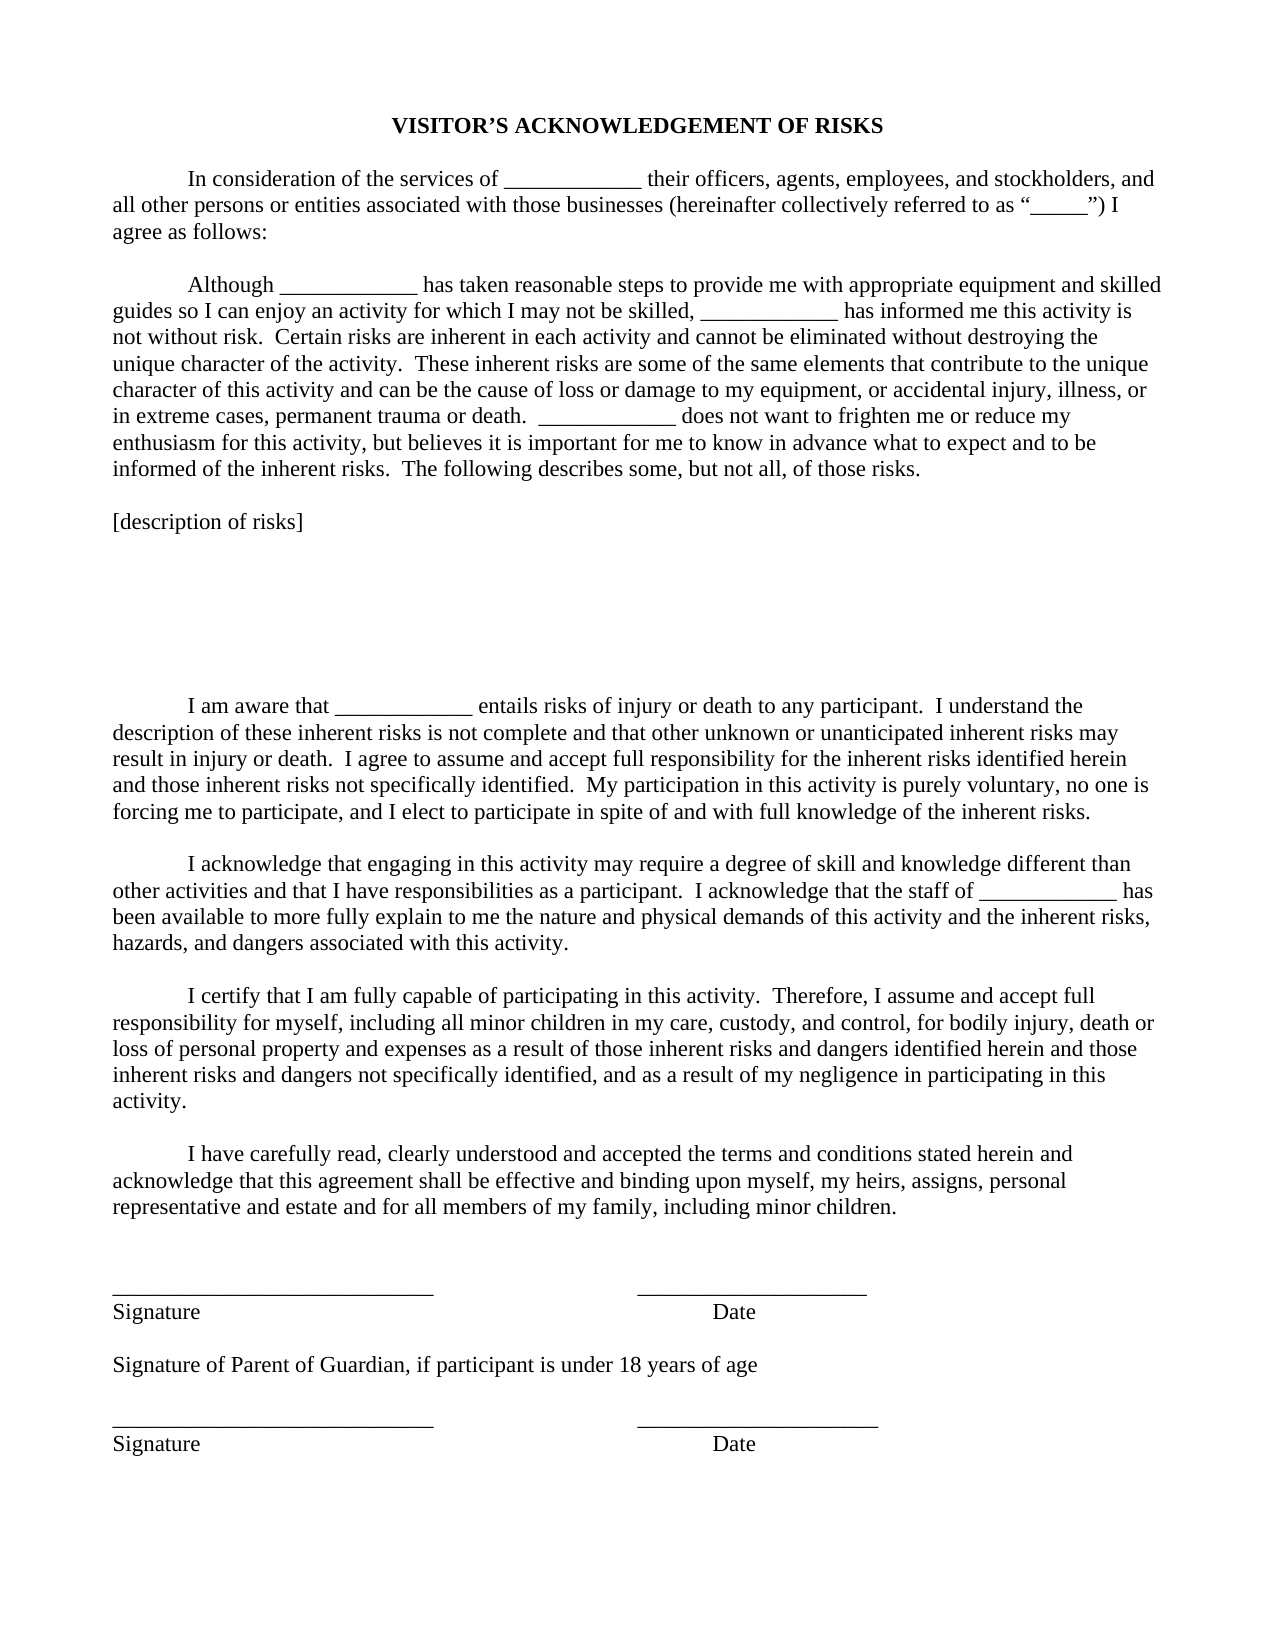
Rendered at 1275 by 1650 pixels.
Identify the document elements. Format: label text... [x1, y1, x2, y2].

text I am aware that ____________ entails risks of injury or death to any participant. I understand the description of these inherent risks is not complete and that other unknown or unanticipated inherent risks may result in injury or death. I agree to assume and accept full responsibility for the inherent risks identified herein and those inherent risks not specifically identified. My participation in this activity is purely voluntary, no one is forcing me to participate, and I elect to participate in spite of and with full knowledge of the inherent risks. [112, 692, 1162, 824]
text I certify that I am fully capable of participating in this activity. Therefore, I assume and accept full responsibility for myself, including all minor children in my care, custody, and control, for bodily injury, death or loss of personal property and expenses as a result of those inherent risks and dangers identified herein and those inherent risks and dangers not specifically identified, and as a result of my negligence in participating in this activity. [112, 982, 1162, 1114]
text In consideration of the services of ____________ their officers, agents, employees, and stockholders, and all other persons or entities associated with those businesses (hereinafter collectively referred to as “_____”) I agree as follows: [112, 165, 1162, 244]
text Although ____________ has taken reasonable steps to provide me with appropriate equipment and skilled guides so I can enjoy an activity for which I may not be skilled, ____________ has informed me this activity is not without risk. Certain risks are inherent in each activity and cannot be eliminated without destroying the unique character of the activity. These inherent risks are some of the same elements that contribute to the unique character of this activity and can be the cause of loss or damage to my equipment, or accidental injury, illness, or in extreme cases, permanent trauma or death. ____________ does not want to frighten me or reduce my enthusiasm for this activity, but believes it is important for me to know in advance what to expect and to be informed of the inherent risks. The following describes some, but not all, of those risks. [112, 271, 1162, 481]
text ____________________________ _____________________ [112, 1404, 1162, 1430]
text [description of risks] [112, 508, 1162, 534]
text I acknowledge that engaging in this activity may require a degree of skill and knowledge different than other activities and that I have responsibilities as a participant. I acknowledge that the staff of ____________ has been available to more fully explain to me the nature and physical demands of this activity and the inherent risks, hazards, and dangers associated with this activity. [112, 850, 1162, 956]
text Signature Date [112, 1430, 1162, 1457]
text Signature Date [112, 1298, 1162, 1325]
text VISITOR’S ACKNOWLEDGEMENT OF RISKS [112, 112, 1162, 139]
text ____________________________ ____________________ [112, 1272, 1162, 1298]
text Signature of Parent of Guardian, if participant is under 18 years of age [112, 1351, 1162, 1377]
text I have carefully read, clearly understood and accepted the terms and conditions stated herein and acknowledge that this agreement shall be effective and binding upon myself, my heirs, assigns, personal representative and estate and for all members of my family, including minor children. [112, 1140, 1162, 1219]
